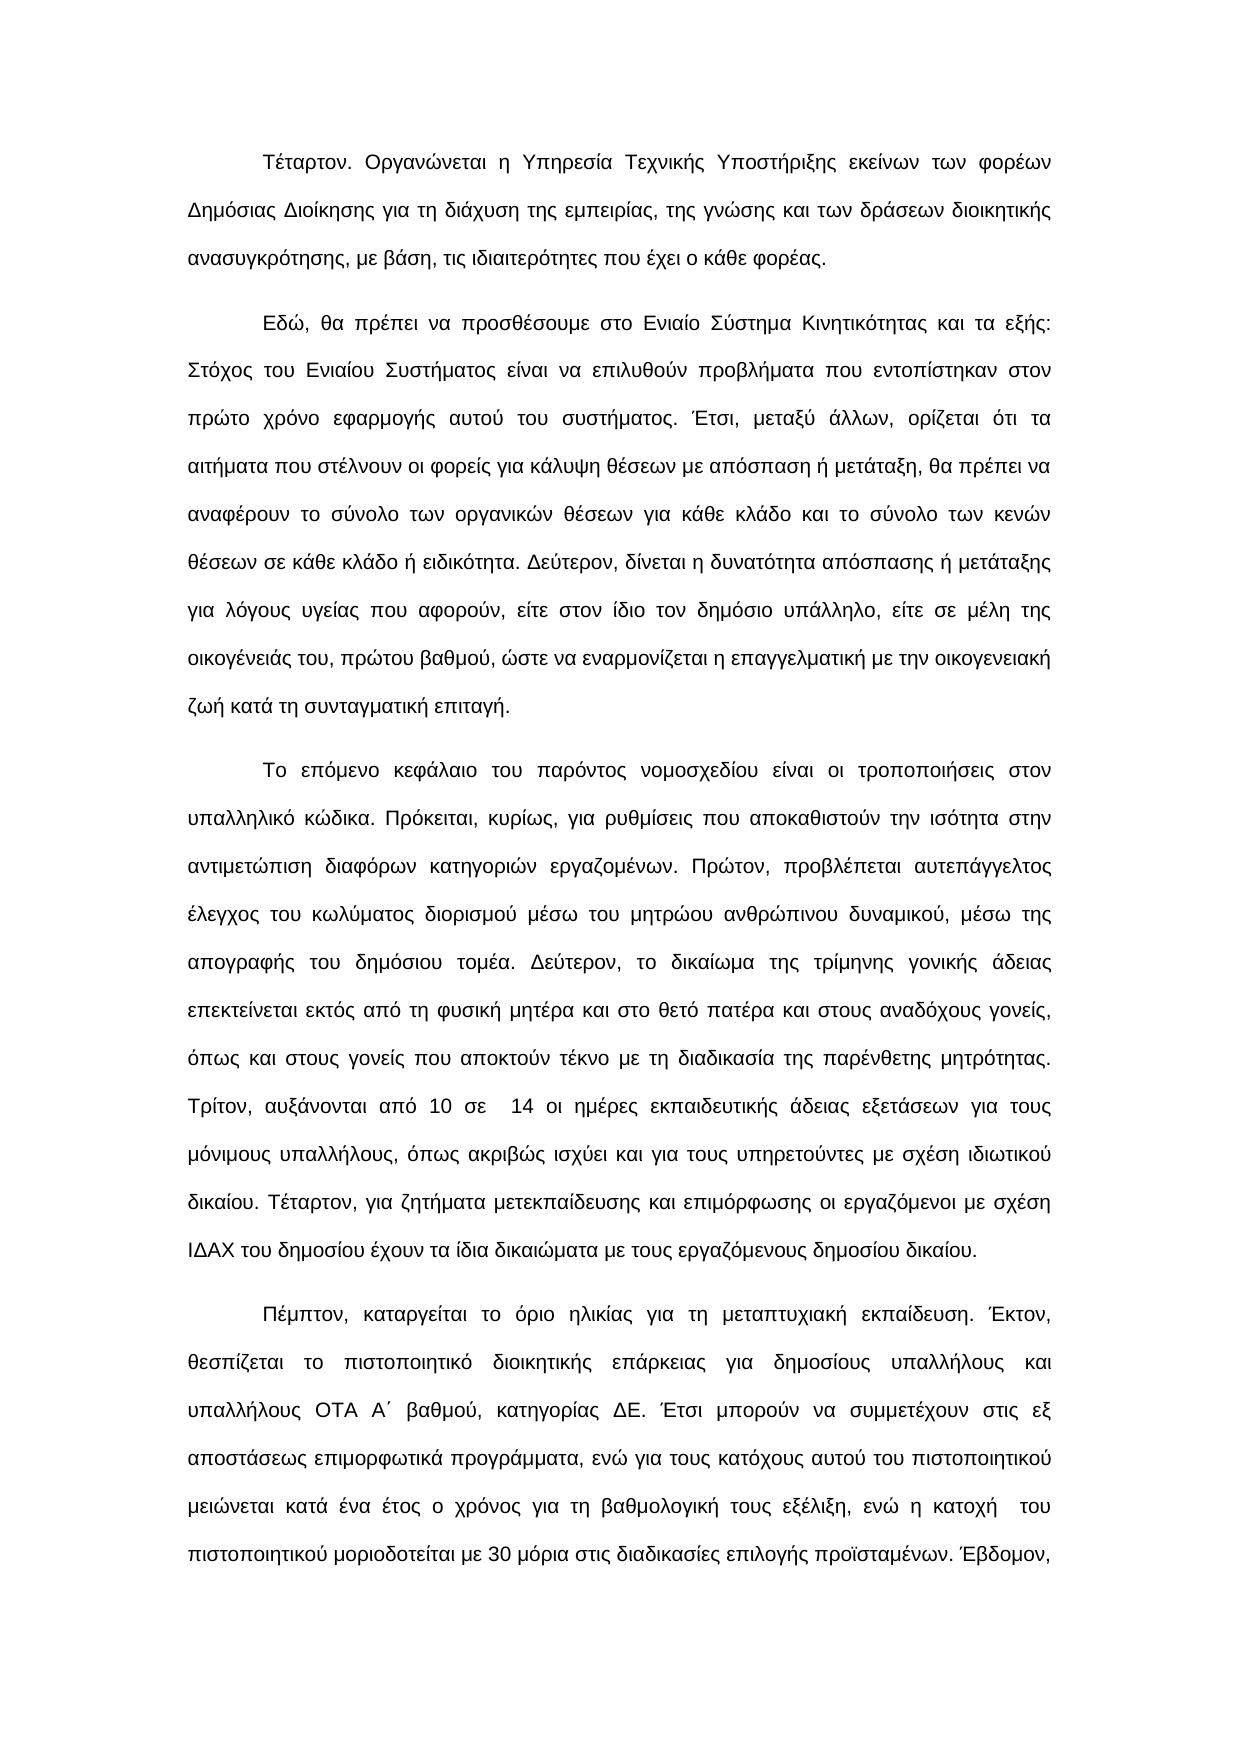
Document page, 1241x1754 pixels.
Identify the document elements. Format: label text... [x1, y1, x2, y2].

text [187, 1302, 1053, 1566]
text Τέταρτον. Οργανώνεται η Υπηρεσία Τεχνικής Υποστήριξης εκείνων των φορέων Δημόσιας Διοίκησης για τη διάχυση της εμπειρίας, της γνώσης και των δράσεων διοικητικής ανασυγκρότησης, με βάση, τις ιδιαιτερότητες που έχει ο κάθε φορέας. [187, 150, 1053, 270]
text Το επόμενο κεφάλαιο του παρόντος νομοσχεδίου είναι οι τροποποιήσεις στον υπαλληλικό κώδικα. Πρόκειται, κυρίως, για ρυθμίσεις που αποκαθιστούν την ισότητα στην αντιμετώπιση διαφόρων κατηγοριών εργαζομένων. Πρώτον, προβλέπεται αυτεπάγγελτος έλεγχος του κωλύματος διορισμού μέσω του μητρώου ανθρώπινου δυναμικού, μέσω της απογραφής του δημόσιου τομέα. Δεύτερον, το δικαίωμα της τρίμηνης γονικής άδειας επεκτείνεται εκτός από τη φυσική μητέρα και στο θετό πατέρα και στους αναδόχους γονείς, όπως και στους γονείς που αποκτούν τέκνο με τη διαδικασία της παρένθετης μητρότητας. Τρίτον, αυξάνονται από 10 σε 14 οι ημέρες εκπαιδευτικής άδειας εξετάσεων για τους μόνιμους υπαλλήλους, όπως ακριβώς ισχύει και για τους υπηρετούντες με σχέση ιδιωτικού δικαίου. Τέταρτον, για ζητήματα μετεκπαίδευσης και επιμόρφωσης οι εργαζόμενοι με σχέση ΙΔΑΧ του δημοσίου έχουν τα ίδια δικαιώματα με τους εργαζόμενους δημοσίου δικαίου. [187, 758, 1053, 1261]
text Εδώ, θα πρέπει να προσθέσουμε στο Ενιαίο Σύστημα Κινητικότητας και τα εξής: Στόχος του Ενιαίου Συστήματος είναι να επιλυθούν προβλήματα που εντοπίστηκαν στον πρώτο χρόνο εφαρμογής αυτού του συστήματος. Έτσι, μεταξύ άλλων, ορίζεται ότι τα αιτήματα που στέλνουν οι φορείς για κάλυψη θέσεων με απόσπαση ή μετάταξη, θα πρέπει να αναφέρουν το σύνολο των οργανικών θέσεων για κάθε κλάδο και το σύνολο των κενών θέσεων σε κάθε κλάδο ή ειδικότητα. Δεύτερον, δίνεται η δυνατότητα απόσπασης ή μετάταξης για λόγους υγείας που αφορούν, είτε στον ίδιο τον δημόσιο υπάλληλο, είτε σε μέλη της οικογένειάς του, πρώτου βαθμού, ώστε να εναρμονίζεται η επαγγελματική με την οικογενειακή ζωή κατά τη συνταγματική επιταγή. [187, 310, 1053, 718]
